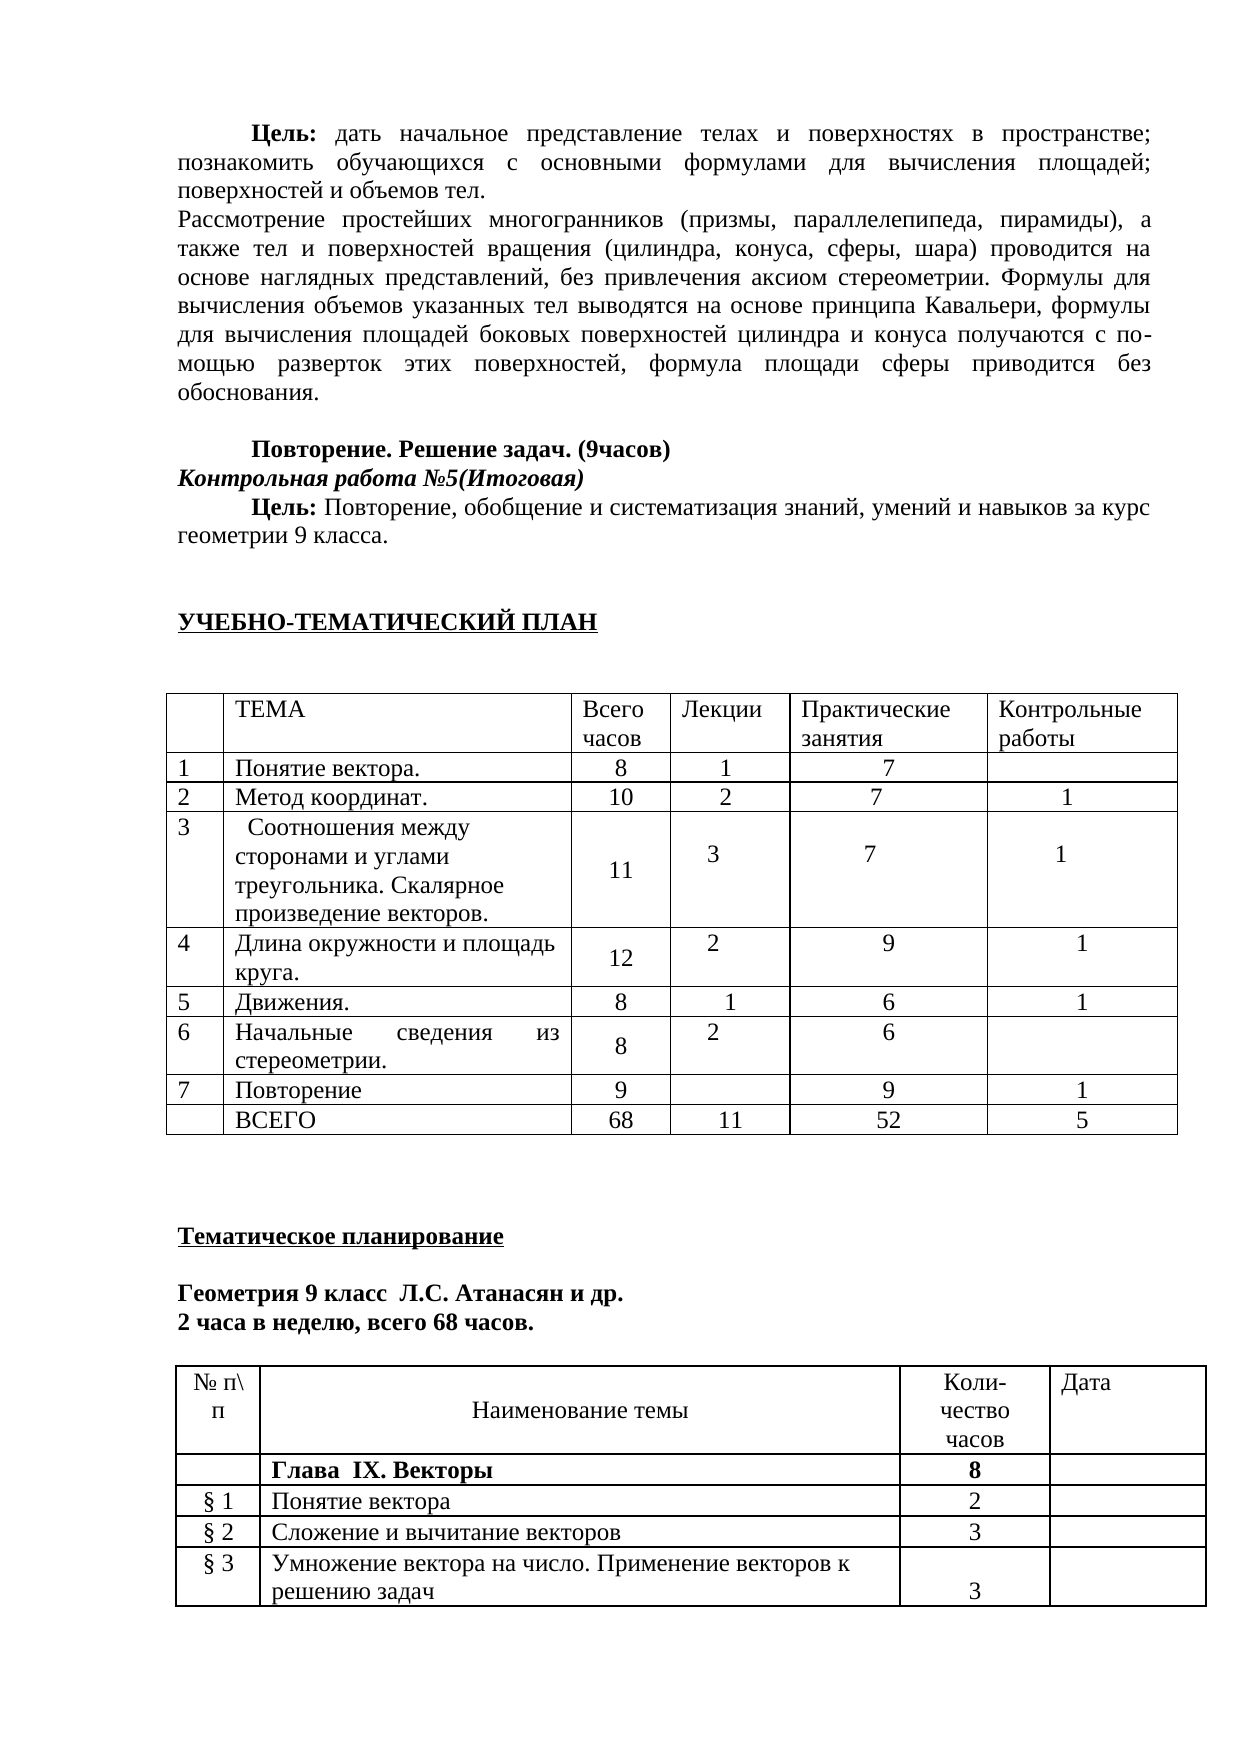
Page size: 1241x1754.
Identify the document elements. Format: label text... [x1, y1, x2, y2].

list Тематическое планирование [177, 1221, 1152, 1250]
table_header Лекции [671, 694, 789, 752]
table_cell 9 [572, 1075, 670, 1104]
table_cell 3 [671, 812, 789, 927]
table_cell 8 [572, 1017, 670, 1074]
table_cell [988, 1017, 1177, 1074]
table_cell [1051, 1548, 1205, 1605]
table_cell 8 [901, 1455, 1049, 1484]
table_cell 3 [901, 1517, 1049, 1546]
table_cell [671, 1075, 789, 1104]
text Контрольная работа №5(Итоговая) [177, 463, 1152, 492]
table_header Коли-чество часов [901, 1367, 1049, 1453]
table_cell § 2 [177, 1517, 259, 1546]
table_header Наименование темы [261, 1367, 899, 1453]
table_cell 11 [572, 812, 670, 927]
table_cell 8 [572, 987, 670, 1016]
table_cell 68 [572, 1105, 670, 1134]
table_cell § 3 [177, 1548, 259, 1605]
table_cell Движения. [224, 987, 571, 1016]
table_cell 1 [988, 812, 1177, 927]
table_cell 9 [791, 1075, 987, 1104]
table_cell [177, 1455, 259, 1484]
table_cell Понятие вектора. [224, 753, 571, 781]
table_header Практические занятия [791, 694, 987, 752]
table_header ТЕМА [224, 694, 571, 752]
table_cell 1 [167, 753, 223, 781]
table_cell ВСЕГО [224, 1105, 571, 1134]
table_cell Соотношения между сторонами и углами треугольника. Скалярное произведение векторов. [224, 812, 571, 927]
table_cell 52 [791, 1105, 987, 1134]
table_cell [988, 753, 1177, 781]
table_header Дата [1051, 1367, 1205, 1453]
table_cell [167, 1105, 223, 1134]
table_cell Длина окружности и площадь круга. [224, 928, 571, 986]
table_cell 1 [988, 1075, 1177, 1104]
table_cell 2 [671, 928, 789, 986]
table_cell 2 [671, 783, 789, 811]
table_cell 5 [167, 987, 223, 1016]
text 2 часа в неделю, всего 68 часов. [177, 1307, 1152, 1336]
table_cell 7 [791, 753, 987, 781]
table_cell 1 [671, 987, 789, 1016]
table_cell 1 [988, 987, 1177, 1016]
list Геометрия 9 класс Л.С. Атанасян и др. [177, 1278, 1152, 1307]
table_header Всего часов [572, 694, 670, 752]
table_cell 7 [791, 783, 987, 811]
table_cell 11 [671, 1105, 789, 1134]
table_cell 7 [167, 1075, 223, 1104]
table_cell 7 [791, 812, 987, 927]
table_cell 1 [988, 783, 1177, 811]
text УЧЕБНО-ТЕМАТИЧЕСКИЙ ПЛАН [177, 607, 1152, 636]
table_cell 6 [167, 1017, 223, 1074]
table_cell 5 [988, 1105, 1177, 1134]
table_cell [1051, 1455, 1205, 1484]
table_cell 3 [167, 812, 223, 927]
table_cell 4 [167, 928, 223, 986]
table_cell 8 [572, 753, 670, 781]
table_cell Понятие вектора [261, 1486, 899, 1515]
text Рассмотрение простейших многогранников (призмы, параллелепипеда, пирамиды), а также тел и поверхностей вращения (цилиндра, конуса, сферы, шара) проводится на основе наглядных представлений, без привлечения аксиом стереометрии. Формулы для вычисления объемов указанных тел выводятся на основе принципа Кавальери, формулы для вычисления площадей боковых поверхностей цилиндра и конуса получаются с помощью разверток этих поверхностей, формула площади сферы приводится без обоснования. [177, 204, 1152, 406]
table_header [167, 694, 223, 752]
table_cell [1051, 1486, 1205, 1515]
table_cell Повторение [224, 1075, 571, 1104]
table_cell 2 [901, 1486, 1049, 1515]
table_cell Сложение и вычитание векторов [261, 1517, 899, 1546]
table_header Контрольные работы [988, 694, 1177, 752]
table_cell 6 [791, 987, 987, 1016]
table_cell 9 [791, 928, 987, 986]
table_header № п\п [177, 1367, 259, 1453]
table_cell 2 [671, 1017, 789, 1074]
text Повторение. Решение задач. (9часов) [177, 434, 1152, 463]
table_cell 12 [572, 928, 670, 986]
table_cell 6 [791, 1017, 987, 1074]
text Цель: дать начальное представление телах и поверхностях в пространстве; познакомить обучающихся с основными формулами для вычисления площадей; поверхностей и объемов тел. [177, 118, 1152, 204]
table_cell 10 [572, 783, 670, 811]
table_cell Глава IX. Векторы [261, 1455, 899, 1484]
table_cell 3 [901, 1548, 1049, 1605]
table_cell Начальные сведения из стереометрии. [224, 1017, 571, 1074]
table_cell Метод координат. [224, 783, 571, 811]
table_cell 1 [988, 928, 1177, 986]
table_cell 1 [671, 753, 789, 781]
text Цель: Повторение, обобщение и систематизация знаний, умений и навыков за курс геометрии 9 класса. [177, 492, 1152, 549]
table_cell § 1 [177, 1486, 259, 1515]
table_cell [1051, 1517, 1205, 1546]
table_cell Умножение вектора на число. Применение векторов к решению задач [261, 1548, 899, 1605]
table_cell 2 [167, 783, 223, 811]
